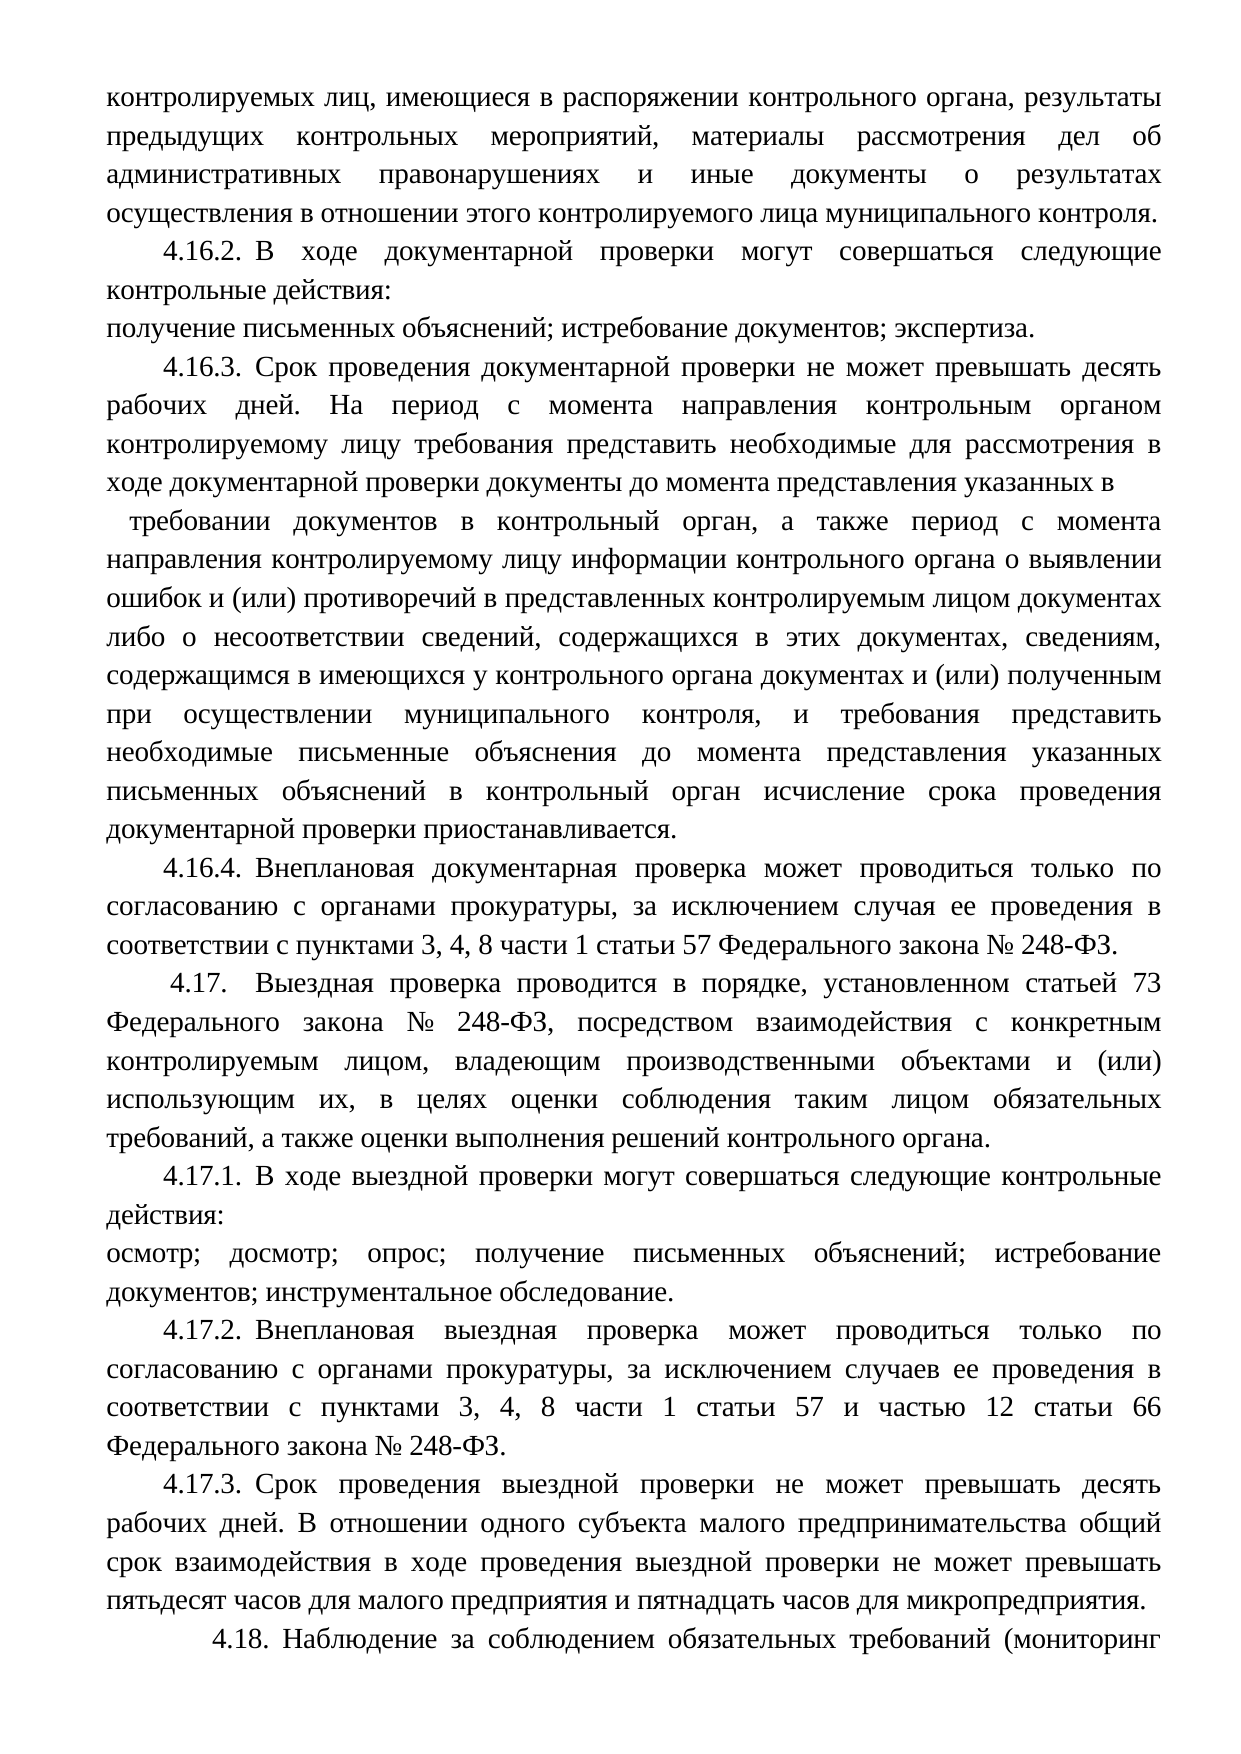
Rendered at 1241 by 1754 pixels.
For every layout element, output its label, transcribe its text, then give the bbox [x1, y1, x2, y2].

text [106, 1621, 1162, 1654]
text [106, 79, 1162, 228]
text 4.16.2. В ходе документарной проверки могут совершаться следующие контрольные действия: [106, 233, 1162, 305]
text 4.17.1. В ходе выездной проверки могут совершаться следующие контрольные действия: [106, 1158, 1162, 1230]
text 4.16.4. Внеплановая документарная проверка может проводиться только по согласованию с органами прокуратуры, за исключением случая ее проведения в соответствии с пунктами 3, 4, 8 части 1 статьи 57 Федерального закона № 248-ФЗ. [106, 850, 1162, 961]
text требовании документов в контрольный орган, а также период с момента направления контролируемому лицу информации контрольного органа о выявлении ошибок и (или) противоречий в представленных контролируемым лицом документах либо о несоответствии сведений, содержащихся в этих документах, сведениям, содержащимся в имеющихся у контрольного органа документах и (или) полученным при осуществлении муниципального контроля, и требования представить необходимые письменные объяснения до момента представления указанных письменных объяснений в контрольный орган исчисление срока проведения документарной проверки приостанавливается. [106, 503, 1162, 845]
text 4.16.3. Срок проведения документарной проверки не может превышать десять рабочих дней. На период с момента направления контрольным органом контролируемому лицу требования представить необходимые для рассмотрения в ходе документарной проверки документы до момента представления указанных в [106, 349, 1162, 498]
text 4.17.2. Внеплановая выездная проверка может проводиться только по согласованию с органами прокуратуры, за исключением случаев ее проведения в соответствии с пунктами 3, 4, 8 части 1 статьи 57 и частью 12 статьи 66 Федерального закона № 248-ФЗ. [106, 1312, 1162, 1462]
text осмотр; досмотр; опрос; получение письменных объяснений; истребование документов; инструментальное обследование. [106, 1235, 1162, 1307]
text 4.17. Выездная проверка проводится в порядке, установленном статьей 73 Федерального закона № 248-ФЗ, посредством взаимодействия с конкретным контролируемым лицом, владеющим производственными объектами и (или) использующим их, в целях оценки соблюдения таким лицом обязательных требований, а также оценки выполнения решений контрольного органа. [106, 966, 1162, 1153]
text 4.17.3. Срок проведения выездной проверки не может превышать десять рабочих дней. В отношении одного субъекта малого предпринимательства общий срок взаимодействия в ходе проведения выездной проверки не может превышать пятьдесят часов для малого предприятия и пятнадцать часов для микропредприятия. [106, 1467, 1162, 1616]
text получение письменных объяснений; истребование документов; экспертиза. [106, 310, 1162, 344]
